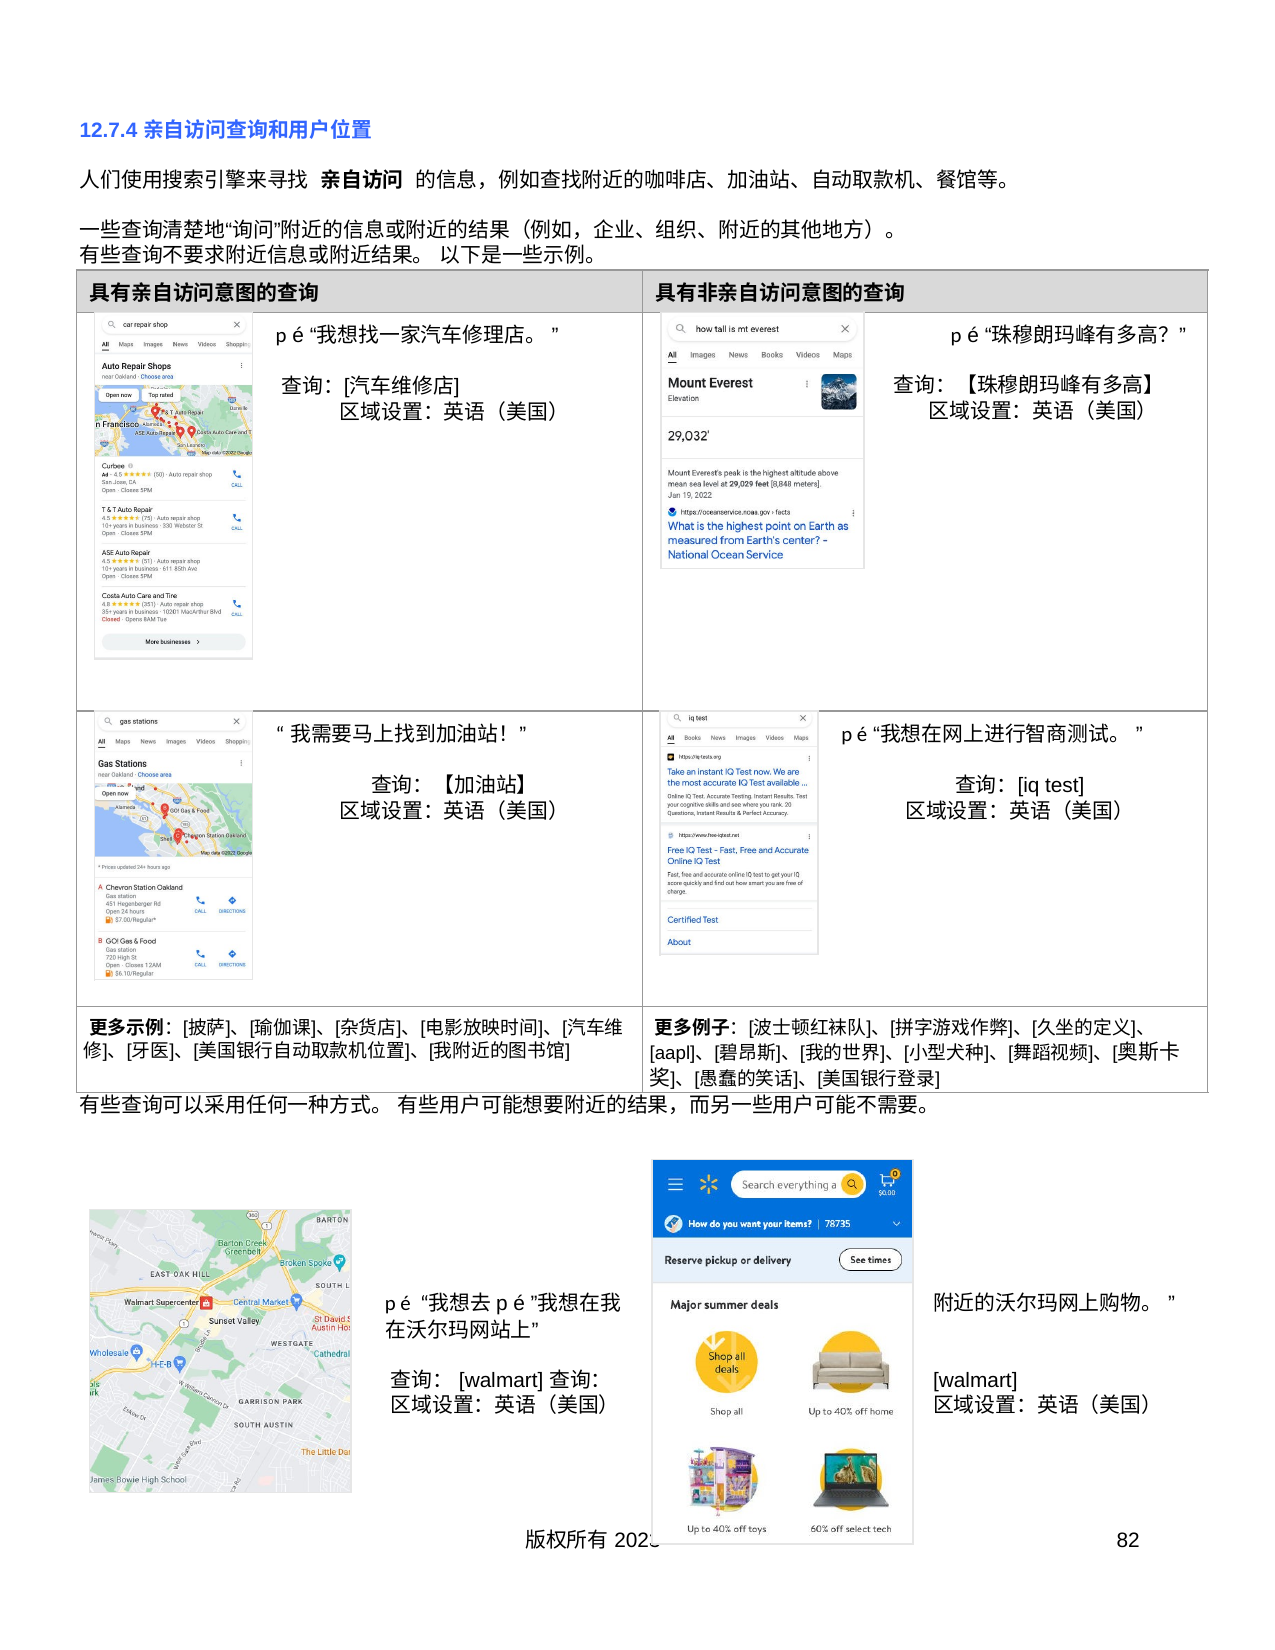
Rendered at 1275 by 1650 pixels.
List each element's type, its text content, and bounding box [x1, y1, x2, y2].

text 查询： [walmart] 查询： [walmart] [352, 1367, 651, 1391]
table_cell 更多示例：[披萨]、[瑜伽课]、[杂货店]、[电影放映时间]、[汽车维修]、[牙医]、[美国银行自动取款机位置]、[我附近的图书馆] [77, 1007, 642, 1092]
text 人们使用搜索引擎来寻找 亲自访问 的信息，例如查找附近的咖啡店、加油站、自动取款机、餐馆等。 [73, 167, 1200, 191]
picture [95, 313, 252, 658]
table_header 具有非亲自访问意图的查询 [643, 271, 1207, 312]
text 区域设置：英语（美国） 区域设置：英语（美国） [352, 1393, 651, 1417]
text p é “我想去 p é ”我想在我附近的沃尔玛网上购物。 ” 在沃尔玛网站上” [914, 1290, 1200, 1341]
text 区域设置：英语（美国） 区域设置：英语（美国） [914, 1393, 1200, 1417]
table_cell 更多例子：[波士顿红袜队]、[拼字游戏作弊]、[久坐的定义]、[aapl]、[碧昂斯]、[我的世界]、[小型犬种]、[舞蹈视频]、[奥斯卡奖]、[愚蠢的笑话]、[美国银行登录] [643, 1007, 1207, 1092]
table_cell p é “我想在网上进行智商测试。 ” 查询：[iq test] 区域设置：英语（美国） [643, 712, 1207, 1006]
text 查询： [walmart] 查询： [walmart] [914, 1367, 1200, 1391]
picture [662, 313, 863, 567]
picture [661, 712, 817, 954]
text 有些查询不要求附近信息或附近结果。 以下是一些示例。 [73, 243, 1200, 267]
text 有些查询可以采用任何一种方式。 有些用户可能想要附近的结果，而另一些用户可能不需要。 [73, 1093, 1200, 1117]
table_header 具有亲自访问意图的查询 [77, 271, 642, 312]
picture [95, 712, 252, 979]
picture [653, 1160, 912, 1543]
text 一些查询清楚地“询问”附近的信息或附近的结果（例如，企业、组织、附近的其他地方）。 [73, 217, 1200, 241]
picture [90, 1210, 350, 1492]
subtitle 12.7.4 亲自访问查询和用户位置 [73, 117, 1200, 141]
table_cell “ 我需要马上找到加油站！” 查询：【加油站】 区域设置：英语（美国） [77, 712, 642, 1006]
text p é “我想去 p é ”我想在我附近的沃尔玛网上购物。 ” 在沃尔玛网站上” [352, 1290, 651, 1341]
table_cell p é “珠穆朗玛峰有多高？” 查询：【珠穆朗玛峰有多高】 区域设置：英语（美国） [643, 313, 1207, 710]
table_cell p é “我想找一家汽车修理店。 ” 查询：[汽车维修店] 区域设置：英语（美国） [77, 313, 642, 710]
